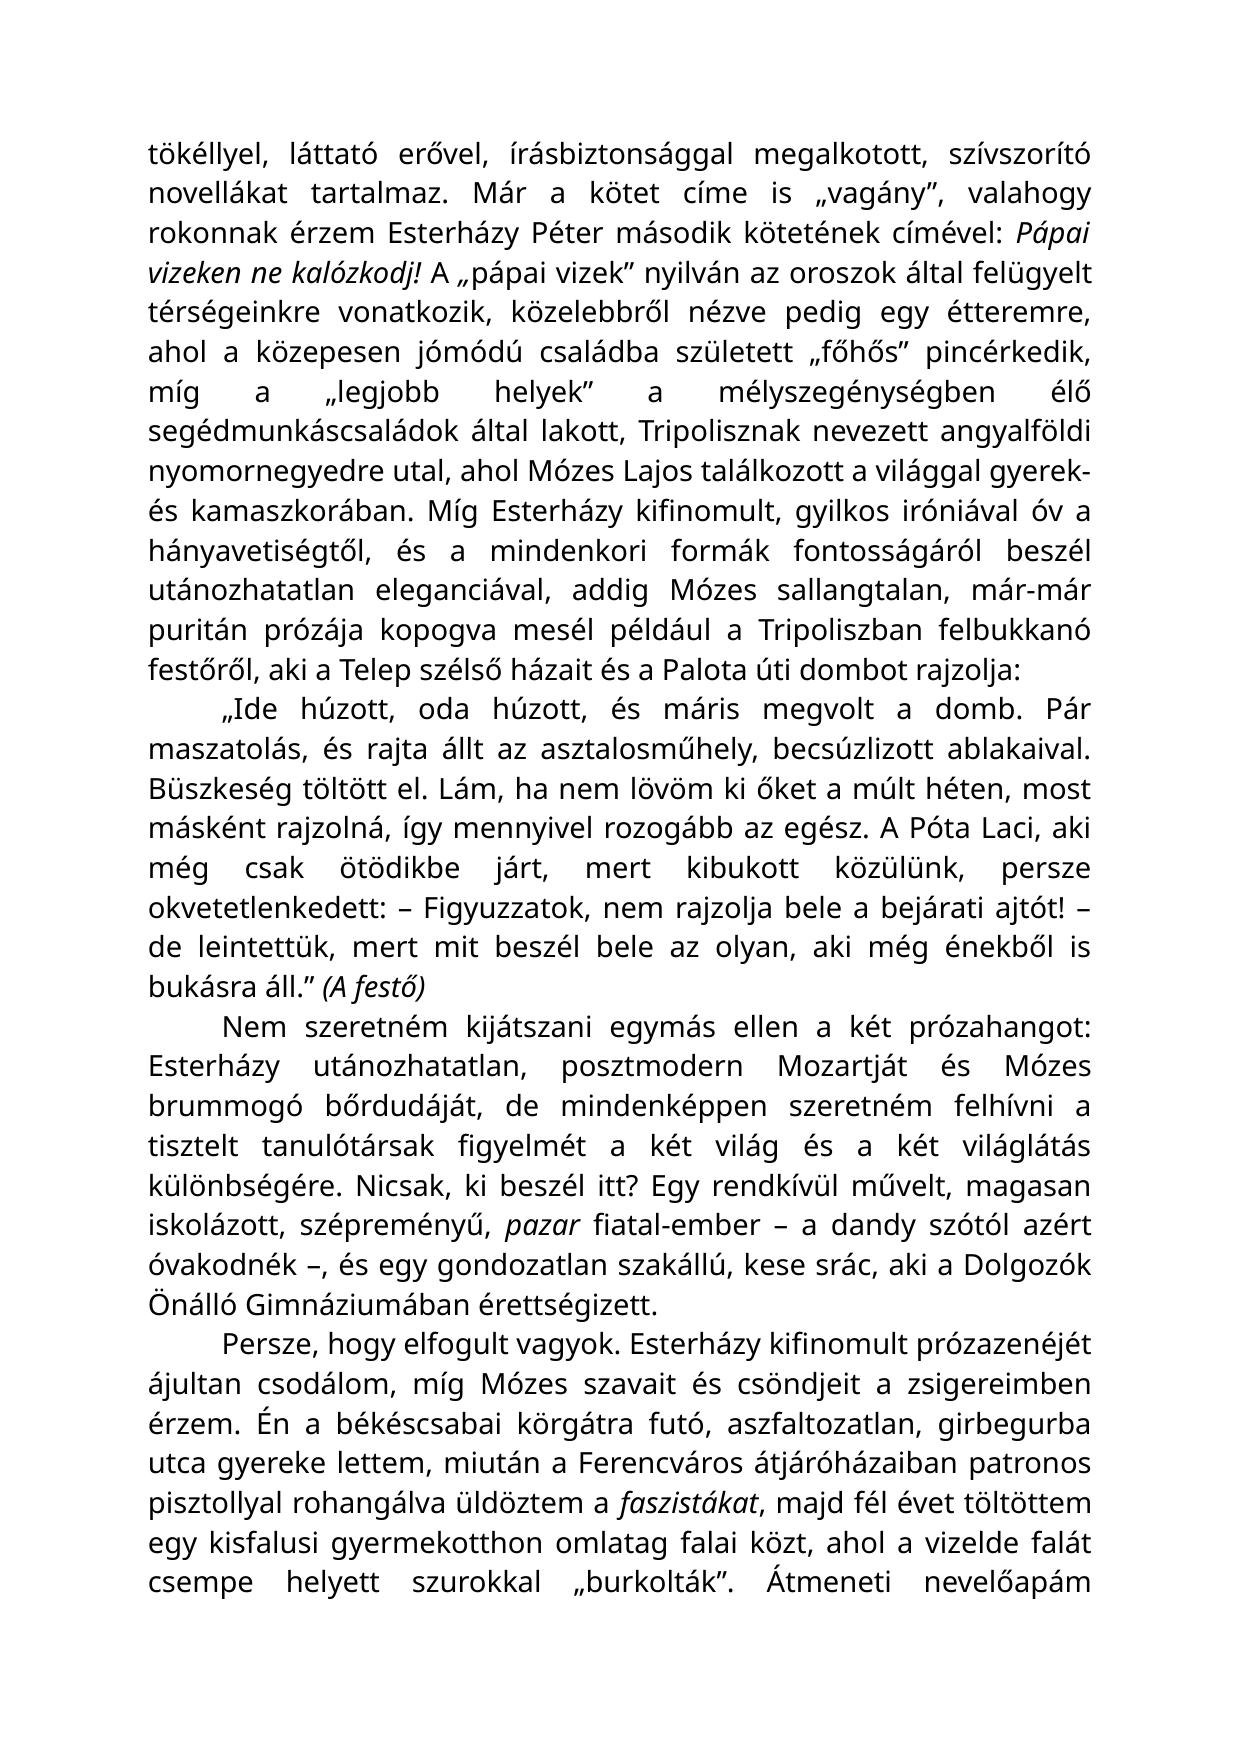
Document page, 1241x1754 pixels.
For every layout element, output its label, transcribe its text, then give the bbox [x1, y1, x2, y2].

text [148, 133, 1093, 688]
text „Ide húzott, oda húzott, és máris megvolt a domb. Pár maszatolás, és rajta állt az asztalosműhely, becsúzlizott ablakaival. Büszkeség töltött el. Lám, ha nem lövöm ki őket a múlt héten, most másként rajzolná, így mennyivel rozogább az egész. A Póta Laci, aki még csak ötödikbe járt, mert kibukott közülünk, persze okvetetlenkedett: – Figyuzzatok, nem rajzolja bele a bejárati ajtót! – de leintettük, mert mit beszél bele az olyan, aki még énekből is bukásra áll.” (A festő) [148, 688, 1093, 1006]
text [148, 1323, 1093, 1601]
text Nem szeretném kijátszani egymás ellen a két prózahangot: Esterházy utánozhatatlan, posztmodern Mozartját és Mózes brummogó bőrdudáját, de mindenképpen szeretném felhívni a tisztelt tanulótársak figyelmét a két világ és a két világlátás különbségére. Nicsak, ki beszél itt? Egy rendkívül művelt, magasan iskolázott, szépreményű, pazar fiatal-ember – a dandy szótól azért óvakodnék –, és egy gondozatlan szakállú, kese srác, aki a Dolgozók Önálló Gimnáziumában érettségizett. [148, 1006, 1093, 1323]
